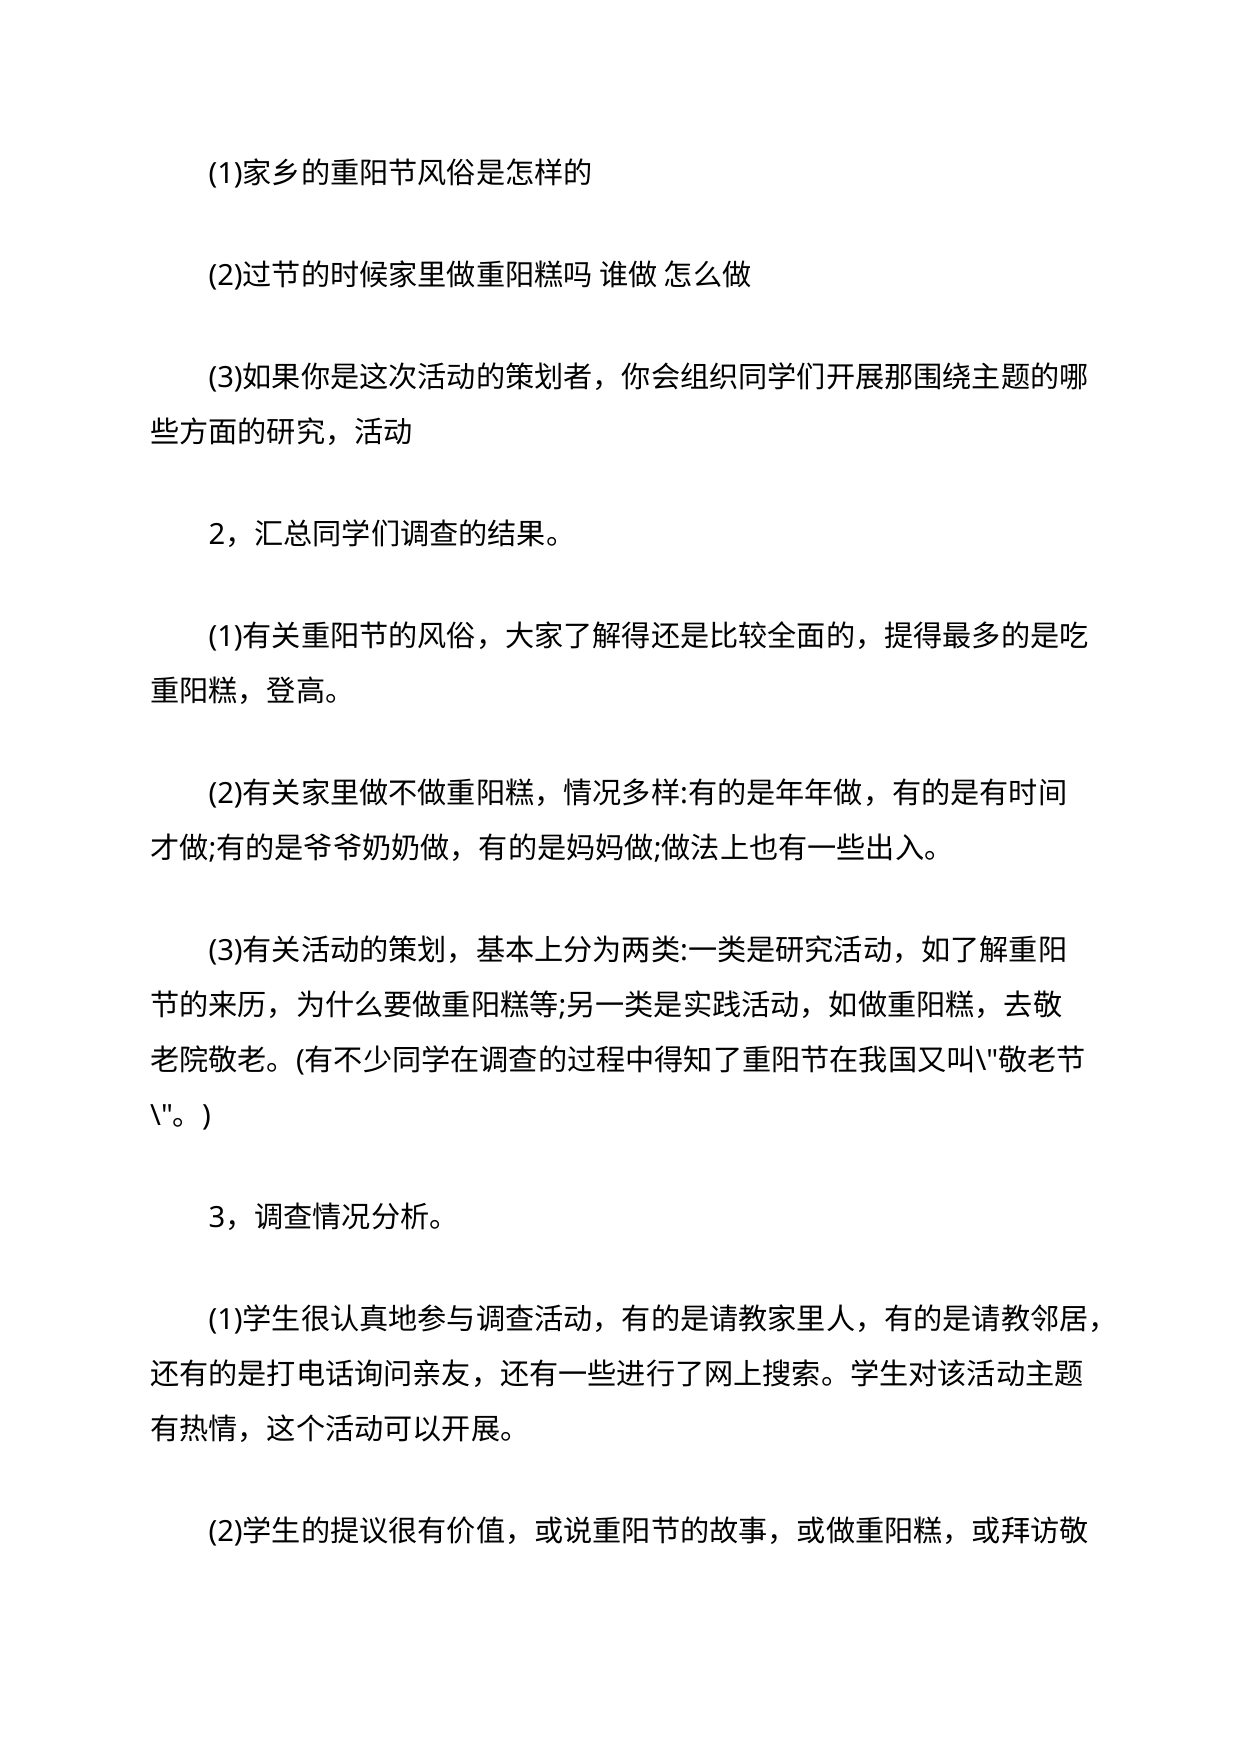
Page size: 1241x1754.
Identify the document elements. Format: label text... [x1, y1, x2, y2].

text 2，汇总同学们调查的结果。 [150, 511, 1090, 553]
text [150, 1507, 1090, 1549]
text (3)有关活动的策划，基本上分为两类:一类是研究活动，如了解重阳节的来历，为什么要做重阳糕等;另一类是实践活动，如做重阳糕，去敬老院敬老。(有不少同学在调查的过程中得知了重阳节在我国又叫\"敬老节\"。) [150, 926, 1090, 1134]
text (1)有关重阳节的风俗，大家了解得还是比较全面的，提得最多的是吃重阳糕，登高。 [150, 613, 1090, 710]
text (1)学生很认真地参与调查活动，有的是请教家里人，有的是请教邻居，还有的是打电话询问亲友，还有一些进行了网上搜索。学生对该活动主题有热情，这个活动可以开展。 [150, 1295, 1090, 1448]
text (2)有关家里做不做重阳糕，情况多样:有的是年年做，有的是有时间才做;有的是爷爷奶奶做，有的是妈妈做;做法上也有一些出入。 [150, 769, 1090, 867]
text (2)过节的时候家里做重阳糕吗 谁做 怎么做 [150, 252, 1090, 294]
text (3)如果你是这次活动的策划者，你会组织同学们开展那围绕主题的哪些方面的研究，活动 [150, 354, 1090, 451]
text 3，调查情况分析。 [150, 1193, 1090, 1236]
text (1)家乡的重阳节风俗是怎样的 [150, 150, 1090, 192]
